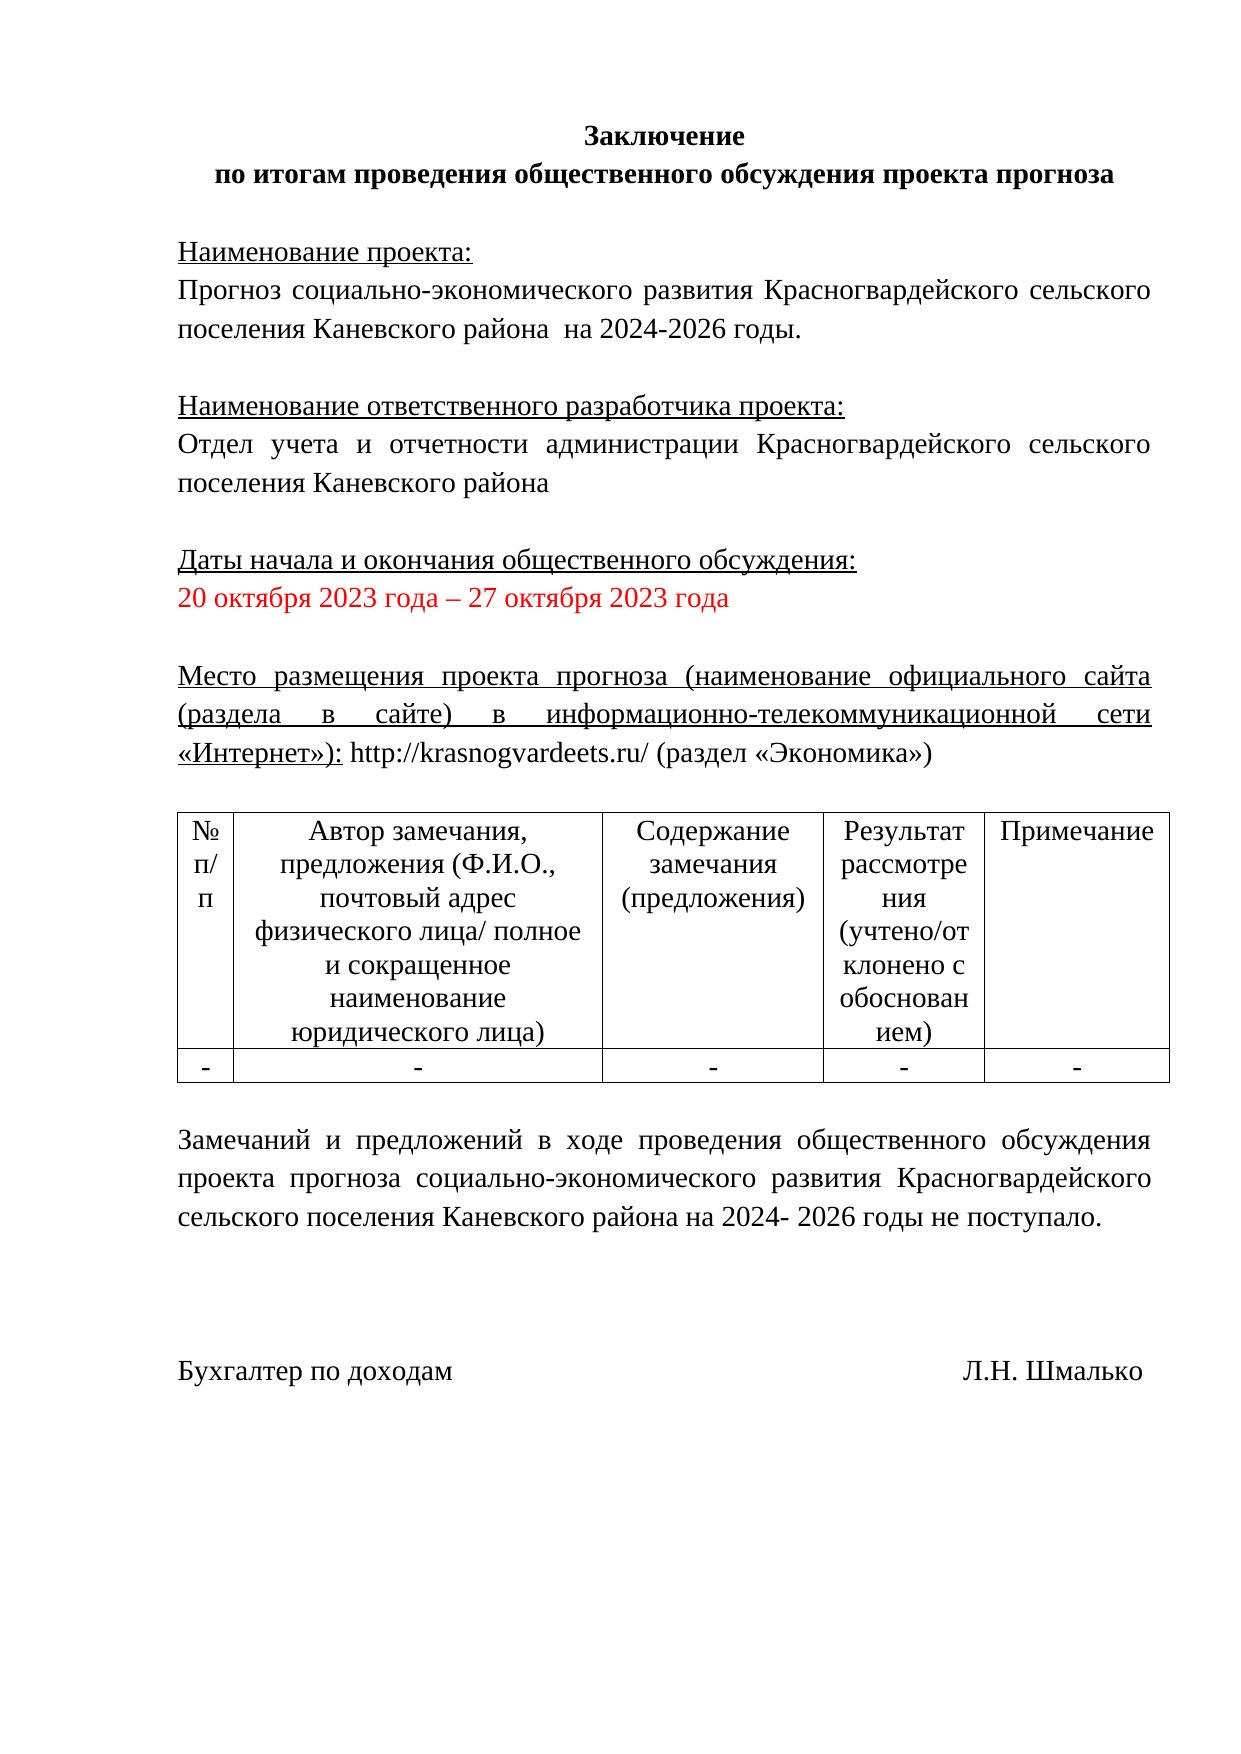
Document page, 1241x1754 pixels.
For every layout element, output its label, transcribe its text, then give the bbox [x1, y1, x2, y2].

text по итогам проведения общественного обсуждения проекта прогноза [177, 157, 1152, 190]
table_cell - [985, 1049, 1169, 1082]
text Наименование проекта: [177, 234, 1152, 267]
text Прогноз социально-экономического развития Красногвардейского сельского поселения Каневского района на 2024-2026 годы. [177, 272, 1152, 344]
text 20 октября 2023 года – 27 октября 2023 года [177, 581, 1152, 614]
text Даты начала и окончания общественного обсуждения: [177, 542, 1152, 576]
text Замечаний и предложений в ходе проведения общественного обсуждения проекта прогноза социально-экономического развития Красногвардейского сельского поселения Каневского района на 2024- 2026 годы не поступало. [177, 1122, 1152, 1232]
text Место размещения проекта прогноза (наименование официального сайта (раздела в сайте) в информационно-телекоммуникационной сети «Интернет»): http://krasnogvardeets.ru/ (раздел «Экономика») [177, 658, 1152, 687]
table_cell - [603, 1049, 823, 1082]
text Заключение [177, 118, 1152, 152]
text Наименование ответственного разработчика проекта: [177, 388, 1152, 421]
text Место размещения проекта прогноза (наименование официального сайта (раздела в сайте) в информационно-телекоммуникационной сети «Интернет»): http://krasnogvardeets.ru/ (раздел «Экономика») [177, 726, 1152, 768]
text Место размещения проекта прогноза (наименование официального сайта (раздела в сайте) в информационно-телекоммуникационной сети «Интернет»): http://krasnogvardeets.ru/ (раздел «Экономика») [177, 688, 1152, 725]
table_header Содержание замечания (предложения) [603, 813, 823, 1048]
text Отдел учета и отчетности администрации Красногвардейского сельского поселения Каневского района [177, 426, 1152, 498]
table_header № п/п [178, 813, 233, 1048]
table_cell - [234, 1049, 602, 1082]
text Бухгалтер по доходам Л.Н. Шмалько [177, 1353, 1152, 1387]
table_header Автор замечания, предложения (Ф.И.О., почтовый адрес физического лица/ полное и сокращенное наименование юридического лица) [234, 813, 602, 1048]
table_cell - [178, 1049, 233, 1082]
table_header Примечание [985, 813, 1169, 1048]
table_cell - [824, 1049, 984, 1082]
table_header Результат рассмотрения (учтено/отклонено с обоснованием) [824, 813, 984, 1048]
